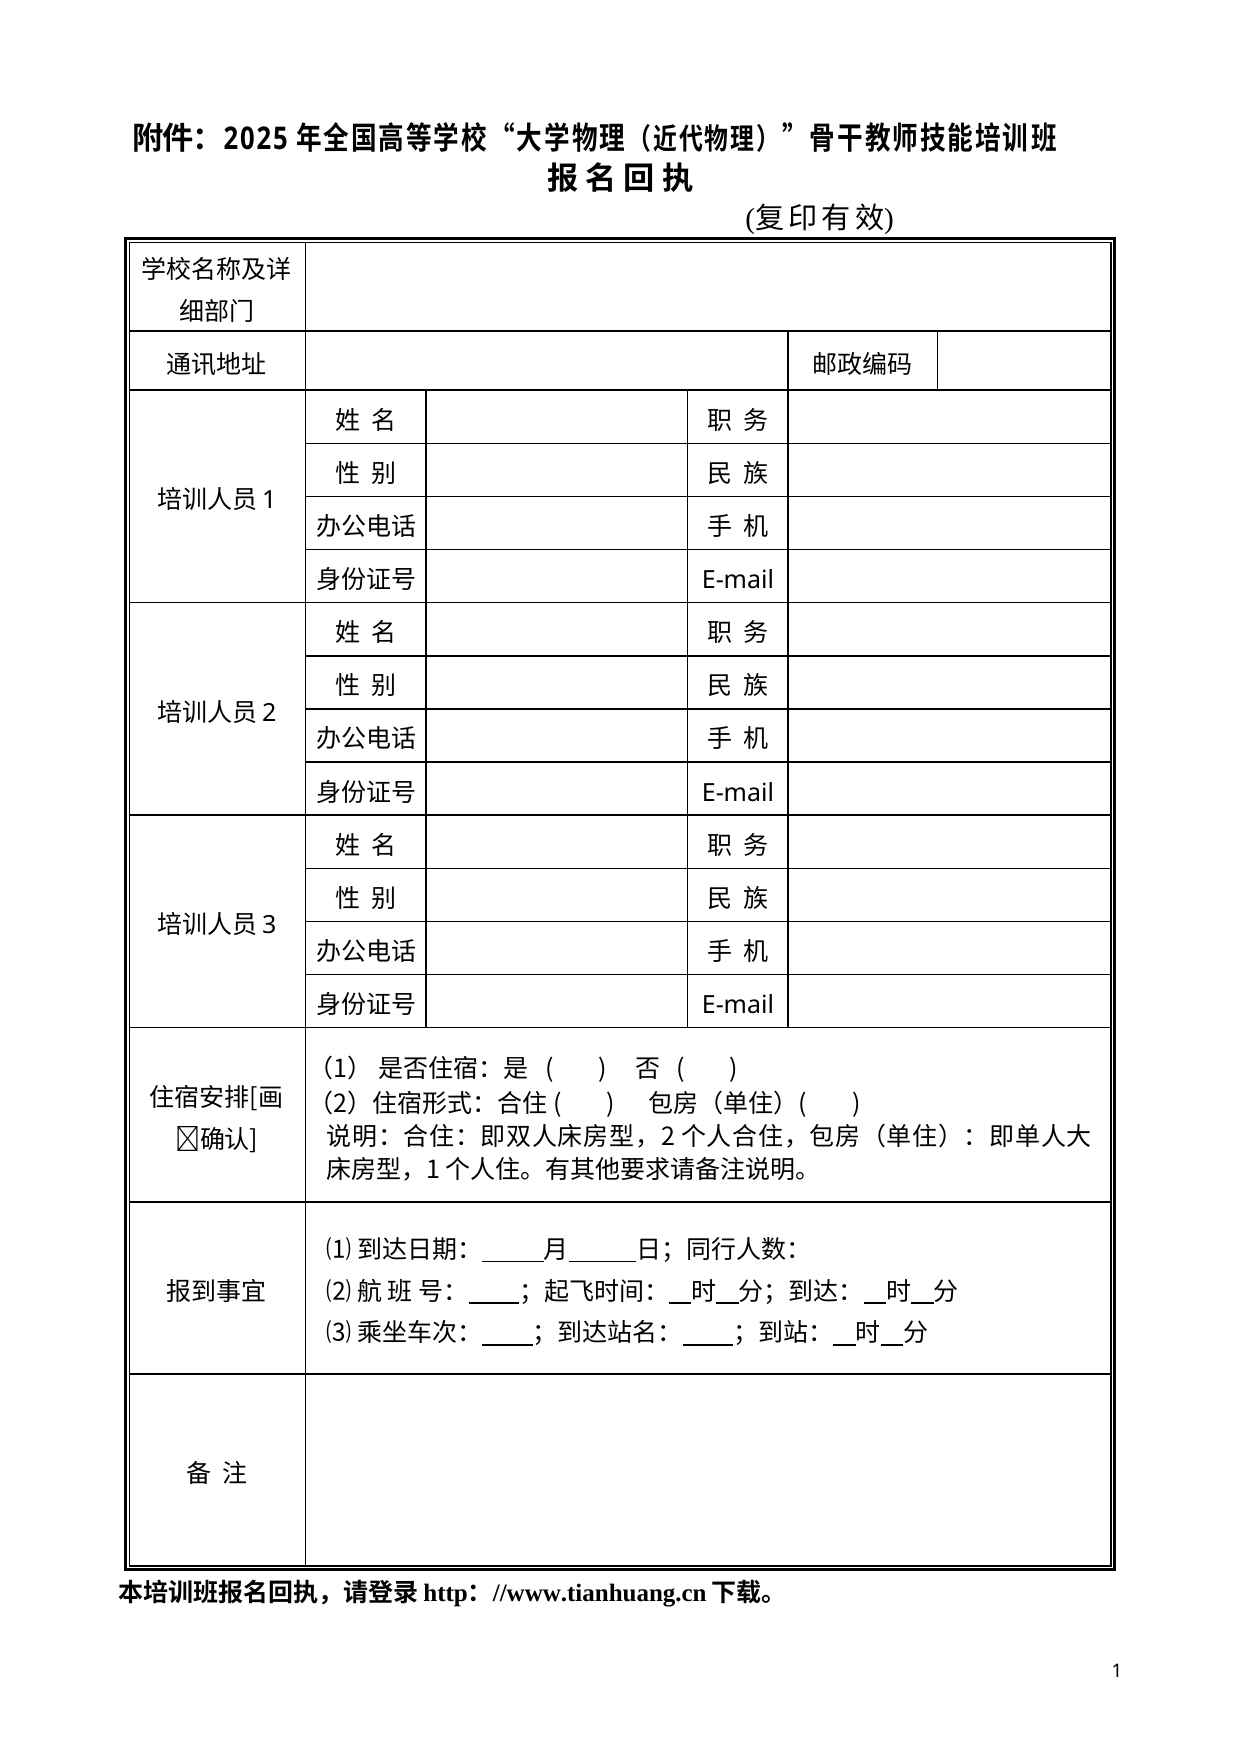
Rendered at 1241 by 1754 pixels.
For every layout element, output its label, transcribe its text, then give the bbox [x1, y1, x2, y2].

table_cell [427, 657, 687, 708]
table_cell [306, 332, 787, 389]
table_cell [427, 444, 687, 496]
table_cell [427, 869, 687, 921]
table_header [306, 243, 1110, 330]
table_cell [789, 975, 1110, 1027]
table_cell 报到事宜 [130, 1203, 305, 1373]
table_cell 性 别 [306, 444, 425, 496]
table_cell 办公电话 [306, 710, 425, 761]
table_cell [427, 391, 687, 442]
table_cell [427, 550, 687, 602]
table_cell 邮政编码 [789, 332, 937, 389]
text 附件：2025年全国高等学校“大学物理（近代物理）”骨干教师技能培训班 [118, 118, 1122, 158]
table_cell [789, 550, 1110, 602]
table_cell 办公电话 [306, 497, 425, 549]
text 本培训班报名回执，请登录http：//www.tianhuang.cn下载。 [118, 1571, 1122, 1609]
table_cell E-mail [688, 550, 787, 602]
table_cell [427, 497, 687, 549]
table_cell [789, 497, 1110, 549]
table_cell 姓 名 [306, 391, 425, 442]
table_cell [789, 816, 1110, 867]
table_cell 身份证号 [306, 975, 425, 1027]
table_cell 办公电话 [306, 922, 425, 974]
table_cell [789, 391, 1110, 442]
table_cell 职 务 [688, 391, 787, 442]
table_cell 民 族 [688, 444, 787, 496]
table_cell 手 机 [688, 497, 787, 549]
table_cell 通讯地址 [130, 332, 305, 389]
table_cell 培训人员3 [130, 816, 305, 1027]
table_cell [789, 763, 1110, 814]
table_cell [427, 922, 687, 974]
table_cell E-mail [688, 975, 787, 1027]
table_cell 手 机 [688, 710, 787, 761]
table_cell 民 族 [688, 657, 787, 708]
table_cell 备 注 [130, 1375, 305, 1565]
table_cell [789, 710, 1110, 761]
table_cell 姓 名 [306, 816, 425, 867]
table_cell [427, 710, 687, 761]
table_header 学校名称及详细部门 [130, 243, 305, 330]
table_cell 培训人员2 [130, 603, 305, 814]
table_cell 姓 名 [306, 603, 425, 655]
table_cell [789, 444, 1110, 496]
table_cell [789, 657, 1110, 708]
table_cell [938, 332, 1110, 389]
table_cell 职 务 [688, 603, 787, 655]
table_cell [306, 1375, 1110, 1565]
table_cell E-mail [688, 763, 787, 814]
table_cell [427, 975, 687, 1027]
table_cell 身份证号 [306, 763, 425, 814]
table_cell [789, 869, 1110, 921]
table_cell 性 别 [306, 657, 425, 708]
table_cell 民 族 [688, 869, 787, 921]
table_cell 职 务 [688, 816, 787, 867]
text 报 名 回 执 [118, 158, 1122, 197]
table_cell [789, 603, 1110, 655]
table_cell 身份证号 [306, 550, 425, 602]
table_cell [427, 816, 687, 867]
table_cell 培训人员1 [130, 391, 305, 602]
table_cell 性 别 [306, 869, 425, 921]
table_cell [789, 922, 1110, 974]
table_cell [427, 603, 687, 655]
table_cell （1） 是否住宿：是 ( ) 否 ( ) （2）住宿形式：合住 ( ) 包房（单住）( ) 说明：合住：即双人床房型，2个人合住，包房（单住）：即单人大床房型，1个人住。有其他要求请备注说明。 [306, 1028, 1110, 1201]
table_cell 手 机 [688, 922, 787, 974]
text (复印有效) [118, 197, 1122, 237]
table_cell ⑴ 到达日期： 月 日；同行人数： ⑵ 航 班 号： ；起飞时间： 时 分；到达： 时 分 ⑶ 乘坐车次： ；到达站名： ；到站： 时 分 [306, 1203, 1110, 1373]
table_cell [427, 763, 687, 814]
table_cell 住宿安排[画确认] [130, 1028, 305, 1201]
